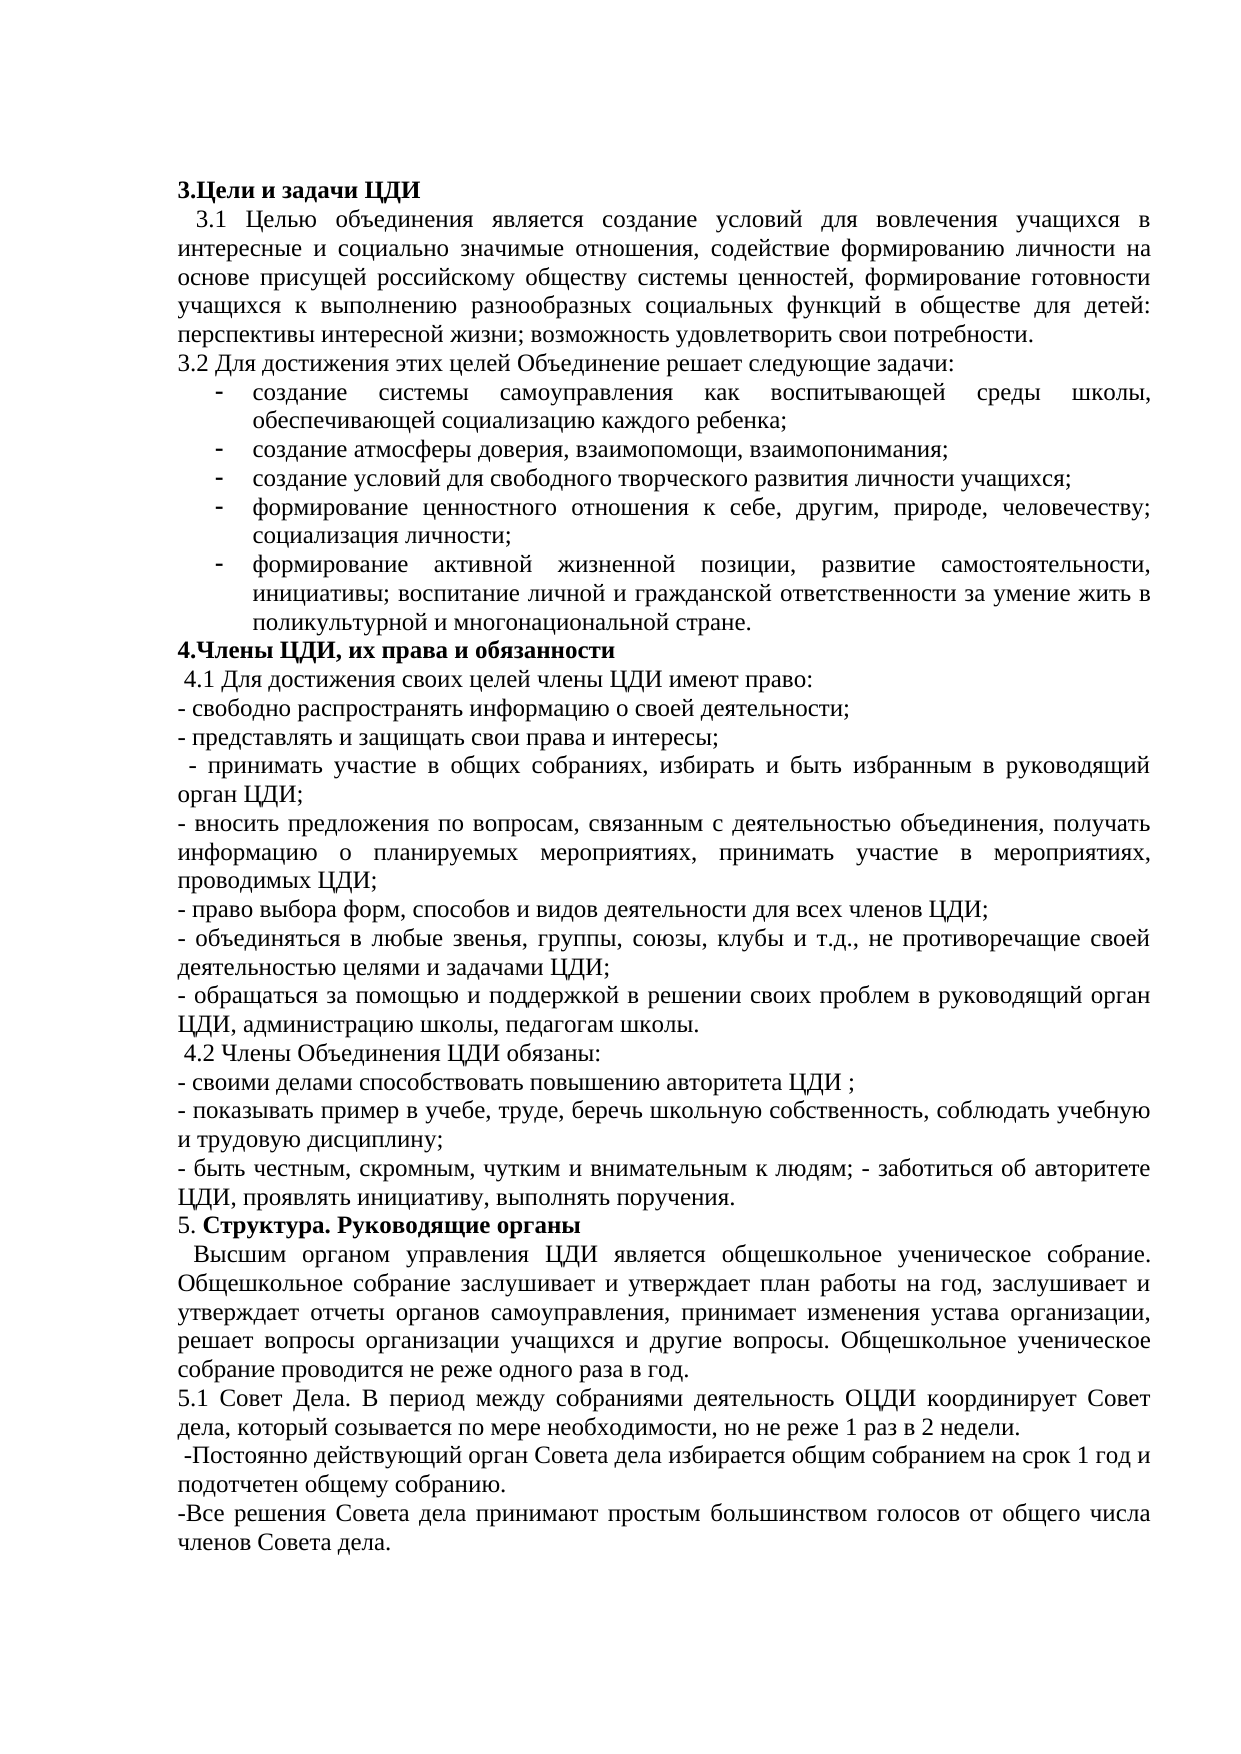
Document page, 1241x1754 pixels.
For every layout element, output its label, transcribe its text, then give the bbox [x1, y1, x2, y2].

text - быть честным, скромным, чутким и внимательным к людям; - заботиться об авторитете ЦДИ, проявлять инициативу, выполнять поручения. [177, 1153, 1152, 1211]
text - свободно распространять информацию о своей деятельности; [177, 693, 1152, 722]
text -Постоянно действующий орган Совета дела избирается общим собранием на срок 1 год и подотчетен общему собранию. [177, 1441, 1152, 1498]
text 4.1 Для достижения своих целей члены ЦДИ имеют право: [177, 664, 1152, 693]
text - представлять и защищать свои права и интересы; [177, 722, 1152, 751]
text 3.1 Целью объединения является создание условий для вовлечения учащихся в интересные и социально значимые отношения, содействие формированию личности на основе присущей российскому обществу системы ценностей, формирование готовности учащихся к выполнению разнообразных социальных функций в обществе для детей: перспективы интересной жизни; возможность удовлетворить свои потребности. [177, 204, 1152, 348]
list создание системы самоуправления как воспитывающей среды школы, обеспечивающей социализацию каждого ребенка; [215, 377, 1152, 434]
text -Все решения Совета дела принимают простым большинством голосов от общего числа членов Совета дела. [177, 1498, 1152, 1556]
text - показывать пример в учебе, труде, беречь школьную собственность, соблюдать учебную и трудовую дисциплину; [177, 1096, 1152, 1153]
text - объединяться в любые звенья, группы, союзы, клубы и т.д., не противоречащие своей деятельностью целями и задачами ЦДИ; [177, 923, 1152, 981]
list создание условий для свободного творческого развития личности учащихся; [215, 463, 1152, 492]
list формирование активной жизненной позиции, развитие самостоятельности, инициативы; воспитание личной и гражданской ответственности за умение жить в поликультурной и многонациональной стране. [215, 549, 1152, 636]
text 3.Цели и задачи ЦДИ [177, 176, 1152, 204]
text - принимать участие в общих собраниях, избирать и быть избранным в руководящий орган ЦДИ; [177, 751, 1152, 808]
text 3.2 Для достижения этих целей Объединение решает следующие задачи: [177, 348, 1152, 377]
text 5. Структура. Руководящие органы [177, 1211, 1152, 1239]
text - своими делами способствовать повышению авторитета ЦДИ ; [177, 1067, 1152, 1096]
text 4.Члены ЦДИ, их права и обязанности [177, 636, 1152, 664]
text - право выбора форм, способов и видов деятельности для всех членов ЦДИ; [177, 894, 1152, 923]
text Высшим органом управления ЦДИ является общешкольное ученическое собрание. Общешкольное собрание заслушивает и утверждает план работы на год, заслушивает и утверждает отчеты органов самоуправления, принимает изменения устава организации, решает вопросы организации учащихся и другие вопросы. Общешкольное ученическое собрание проводится не реже одного раза в год. [177, 1239, 1152, 1383]
text 4.2 Члены Объединения ЦДИ обязаны: [177, 1038, 1152, 1067]
list формирование ценностного отношения к себе, другим, природе, человечеству; социализация личности; [215, 492, 1152, 549]
text - обращаться за помощью и поддержкой в решении своих проблем в руководящий орган ЦДИ, администрацию школы, педагогам школы. [177, 981, 1152, 1038]
list создание атмосферы доверия, взаимопомощи, взаимопонимания; [215, 434, 1152, 463]
text 5.1 Совет Дела. В период между собраниями деятельность ОЦДИ координирует Совет дела, который созывается по мере необходимости, но не реже 1 раз в 2 недели. [177, 1383, 1152, 1441]
text - вносить предложения по вопросам, связанным с деятельностью объединения, получать информацию о планируемых мероприятиях, принимать участие в мероприятиях, проводимых ЦДИ; [177, 808, 1152, 894]
